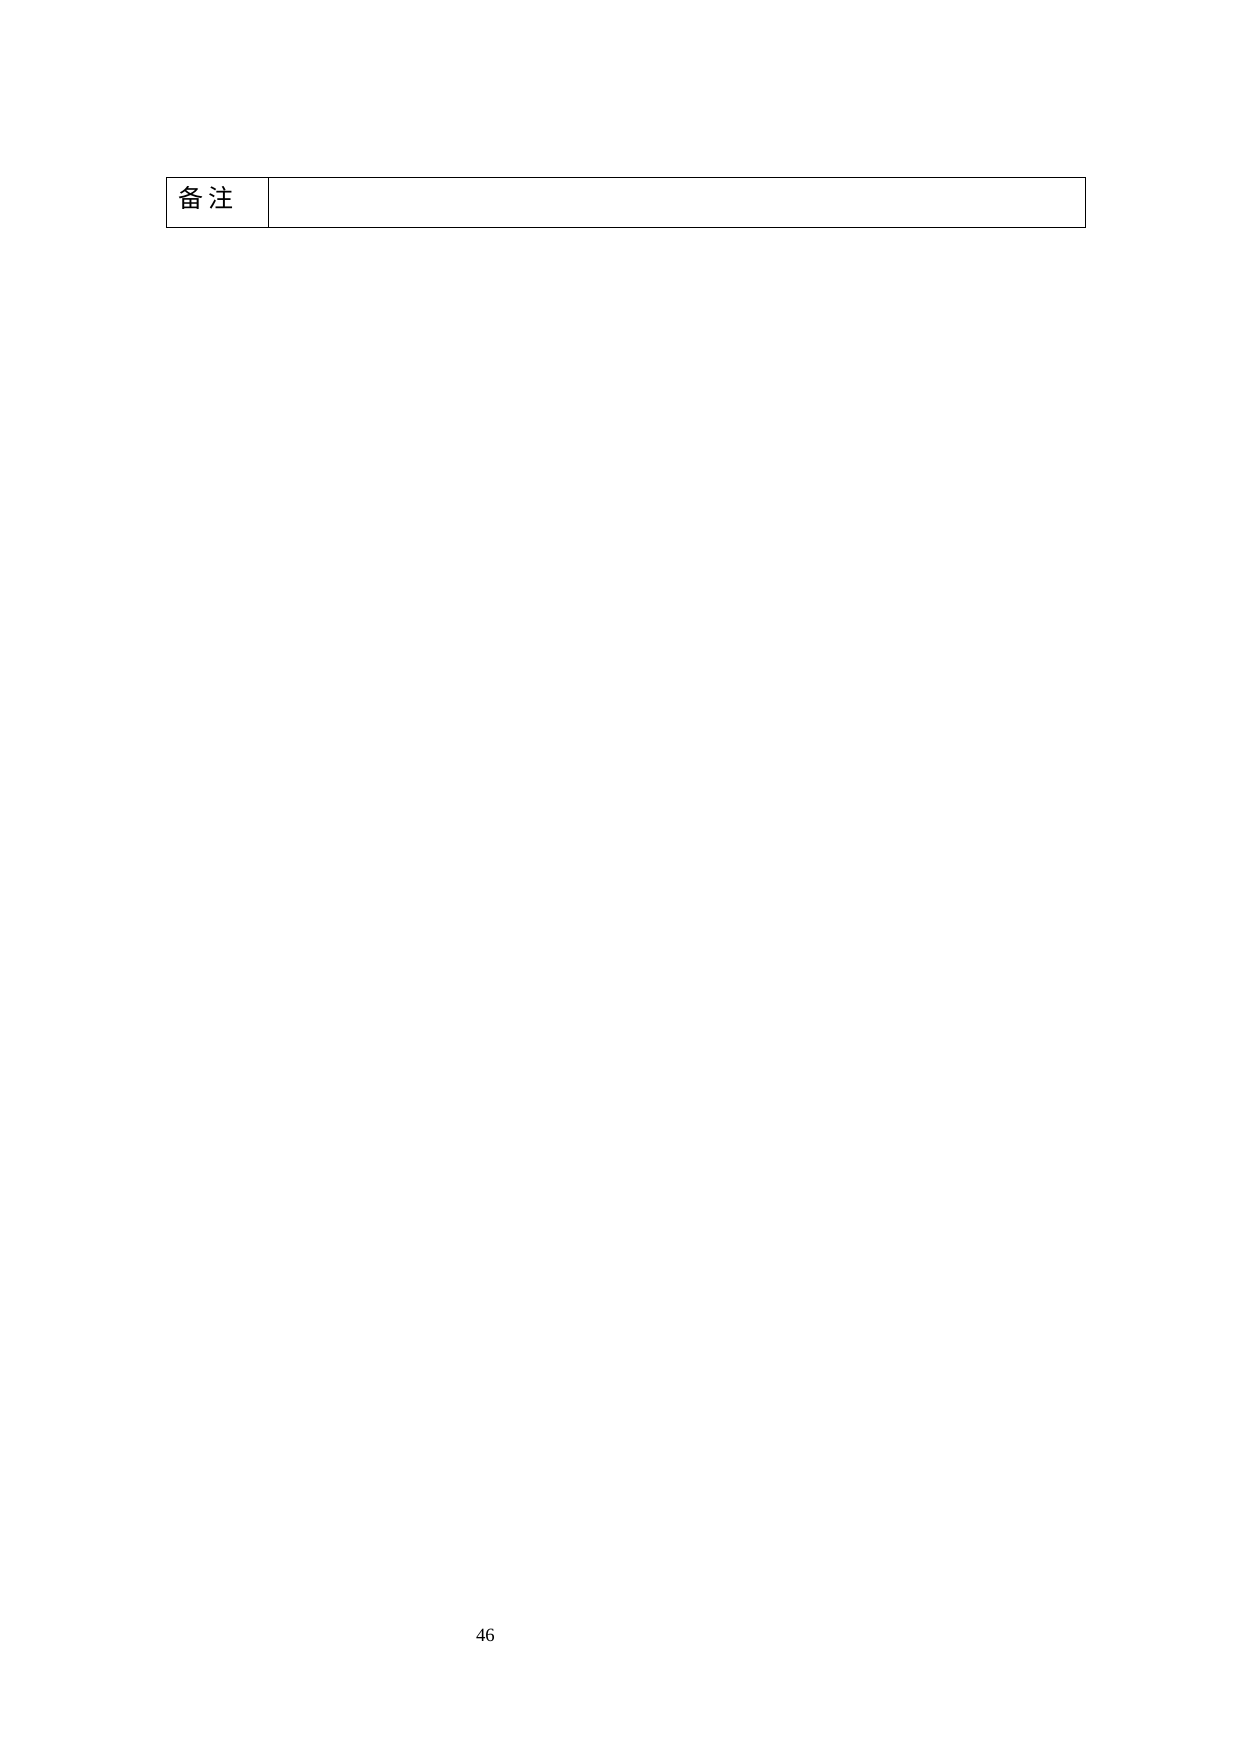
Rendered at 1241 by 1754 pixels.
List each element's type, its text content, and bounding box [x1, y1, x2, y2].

table_cell [269, 178, 1085, 227]
table_cell 备 注 [167, 178, 268, 227]
